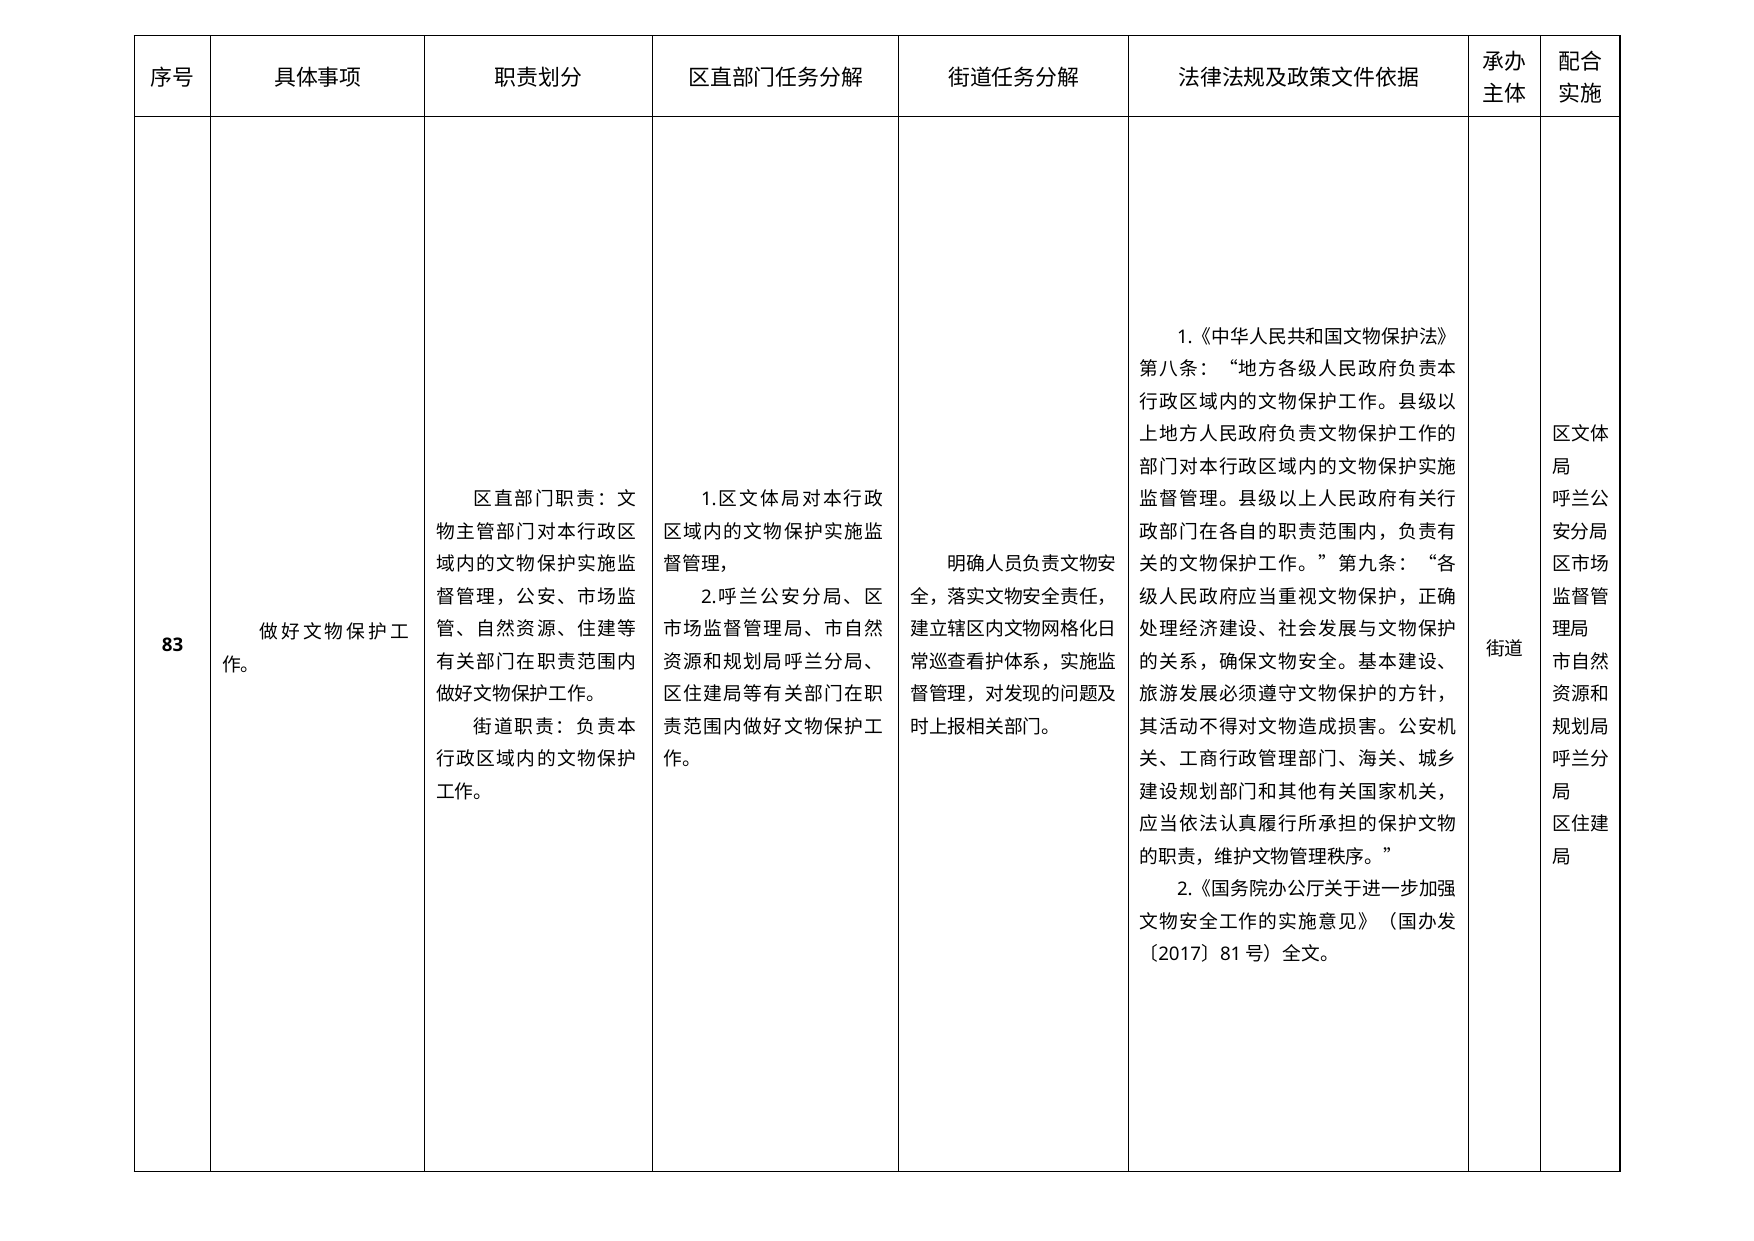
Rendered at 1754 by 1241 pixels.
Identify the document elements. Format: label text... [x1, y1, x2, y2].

table_header 法律法规及政策文件依据 [1129, 36, 1468, 116]
table_header 区直部门任务分解 [653, 36, 898, 116]
table_header 配合实施 [1541, 36, 1619, 116]
table_header 街道任务分解 [899, 36, 1128, 116]
table_cell 区直部门职责：文物主管部门对本行政区域内的文物保护实施监督管理，公安、市场监管、自然资源、住建等有关部门在职责范围内做好文物保护工作。 街道职责：负责本行政区域内的文物保护工作。 [425, 117, 652, 1171]
table_header 职责划分 [425, 36, 652, 116]
table_cell 区文体局 呼兰公安分局 区市场监督管理局 市自然资源和规划局呼兰分局 区住建局 [1541, 117, 1619, 1171]
table_cell 明确人员负责文物安全，落实文物安全责任，建立辖区内文物网格化日常巡查看护体系，实施监督管理，对发现的问题及时上报相关部门。 [899, 117, 1128, 1171]
table_cell 83 [135, 117, 210, 1171]
table_cell 街道 [1469, 117, 1540, 1171]
table_header 承办主体 [1469, 36, 1540, 116]
table_header 具体事项 [211, 36, 424, 116]
table_cell 做好文物保护工作。 [211, 117, 424, 1171]
table_cell 1.《中华人民共和国文物保护法》第八条：“地方各级人民政府负责本行政区域内的文物保护工作。县级以上地方人民政府负责文物保护工作的部门对本行政区域内的文物保护实施监督管理。县级以上人民政府有关行政部门在各自的职责范围内，负责有关的文物保护工作。”第九条：“各级人民政府应当重视文物保护，正确处理经济建设、社会发展与文物保护的关系，确保文物安全。基本建设、旅游发展必须遵守文物保护的方针，其活动不得对文物造成损害。公安机关、工商行政管理部门、海关、城乡建设规划部门和其他有关国家机关，应当依法认真履行所承担的保护文物的职责，维护文物管理秩序。” 2.《国务院办公厅关于进一步加强文物安全工作的实施意见》（国办发〔2017〕81号）全文。 [1129, 117, 1468, 1171]
table_cell 1.区文体局对本行政区域内的文物保护实施监督管理， 2.呼兰公安分局、区市场监督管理局、市自然资源和规划局呼兰分局、区住建局等有关部门在职责范围内做好文物保护工作。 [653, 117, 898, 1171]
table_header 序号 [135, 36, 210, 116]
